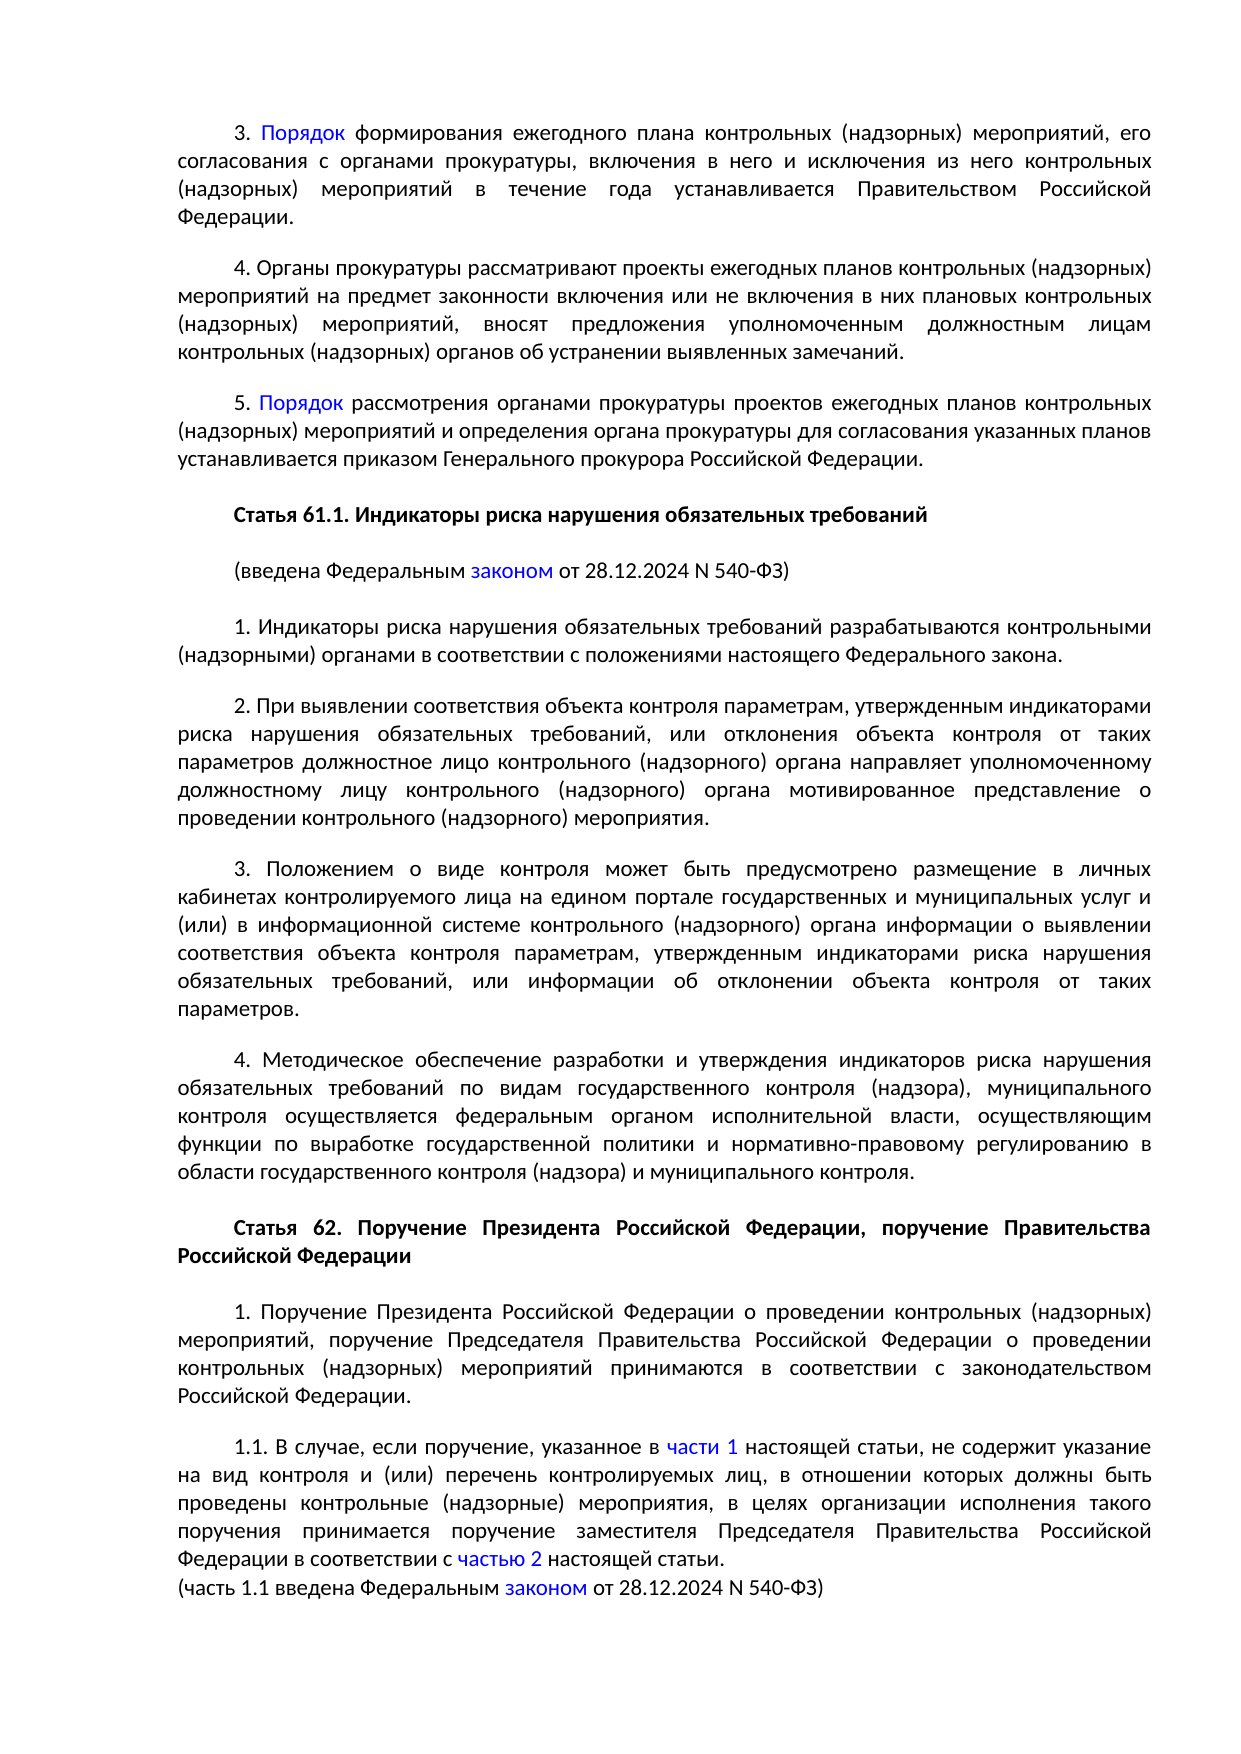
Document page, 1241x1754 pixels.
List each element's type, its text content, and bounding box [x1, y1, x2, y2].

text (часть 1.1 введена Федеральным законом от 28.12.2024 N 540-ФЗ) [177, 1573, 1152, 1601]
text 4. Методическое обеспечение разработки и утверждения индикаторов риска нарушения обязательных требований по видам государственного контроля (надзора), муниципального контроля осуществляется федеральным органом исполнительной власти, осуществляющим функции по выработке государственной политики и нормативно-правовому регулированию в области государственного контроля (надзора) и муниципального контроля. [177, 1045, 1152, 1185]
text 2. При выявлении соответствия объекта контроля параметрам, утвержденным индикаторами риска нарушения обязательных требований, или отклонения объекта контроля от таких параметров должностное лицо контрольного (надзорного) органа направляет уполномоченному должностному лицу контрольного (надзорного) органа мотивированное представление о проведении контрольного (надзорного) мероприятия. [177, 691, 1152, 831]
text 1. Поручение Президента Российской Федерации о проведении контрольных (надзорных) мероприятий, поручение Председателя Правительства Российской Федерации о проведении контрольных (надзорных) мероприятий принимаются в соответствии с законодательством Российской Федерации. [177, 1297, 1152, 1409]
title Статья 62. Поручение Президента Российской Федерации, поручение Правительства Российской Федерации [177, 1213, 1152, 1269]
text 4. Органы прокуратуры рассматривают проекты ежегодных планов контрольных (надзорных) мероприятий на предмет законности включения или не включения в них плановых контрольных (надзорных) мероприятий, вносят предложения уполномоченным должностным лицам контрольных (надзорных) органов об устранении выявленных замечаний. [177, 253, 1152, 365]
text 5. Порядок рассмотрения органами прокуратуры проектов ежегодных планов контрольных (надзорных) мероприятий и определения органа прокуратуры для согласования указанных планов устанавливается приказом Генерального прокурора Российской Федерации. [177, 388, 1152, 472]
text 3. Положением о виде контроля может быть предусмотрено размещение в личных кабинетах контролируемого лица на едином портале государственных и муниципальных услуг и (или) в информационной системе контрольного (надзорного) органа информации о выявлении соответствия объекта контроля параметрам, утвержденным индикаторами риска нарушения обязательных требований, или информации об отклонении объекта контроля от таких параметров. [177, 854, 1152, 1022]
text 3. Порядок формирования ежегодного плана контрольных (надзорных) мероприятий, его согласования с органами прокуратуры, включения в него и исключения из него контрольных (надзорных) мероприятий в течение года устанавливается Правительством Российской Федерации. [177, 118, 1152, 230]
text (введена Федеральным законом от 28.12.2024 N 540-ФЗ) [177, 556, 1152, 584]
text 1.1. В случае, если поручение, указанное в части 1 настоящей статьи, не содержит указание на вид контроля и (или) перечень контролируемых лиц, в отношении которых должны быть проведены контрольные (надзорные) мероприятия, в целях организации исполнения такого поручения принимается поручение заместителя Председателя Правительства Российской Федерации в соответствии с частью 2 настоящей статьи. [177, 1432, 1152, 1573]
title Статья 61.1. Индикаторы риска нарушения обязательных требований [177, 500, 1152, 528]
text 1. Индикаторы риска нарушения обязательных требований разрабатываются контрольными (надзорными) органами в соответствии с положениями настоящего Федерального закона. [177, 612, 1152, 668]
